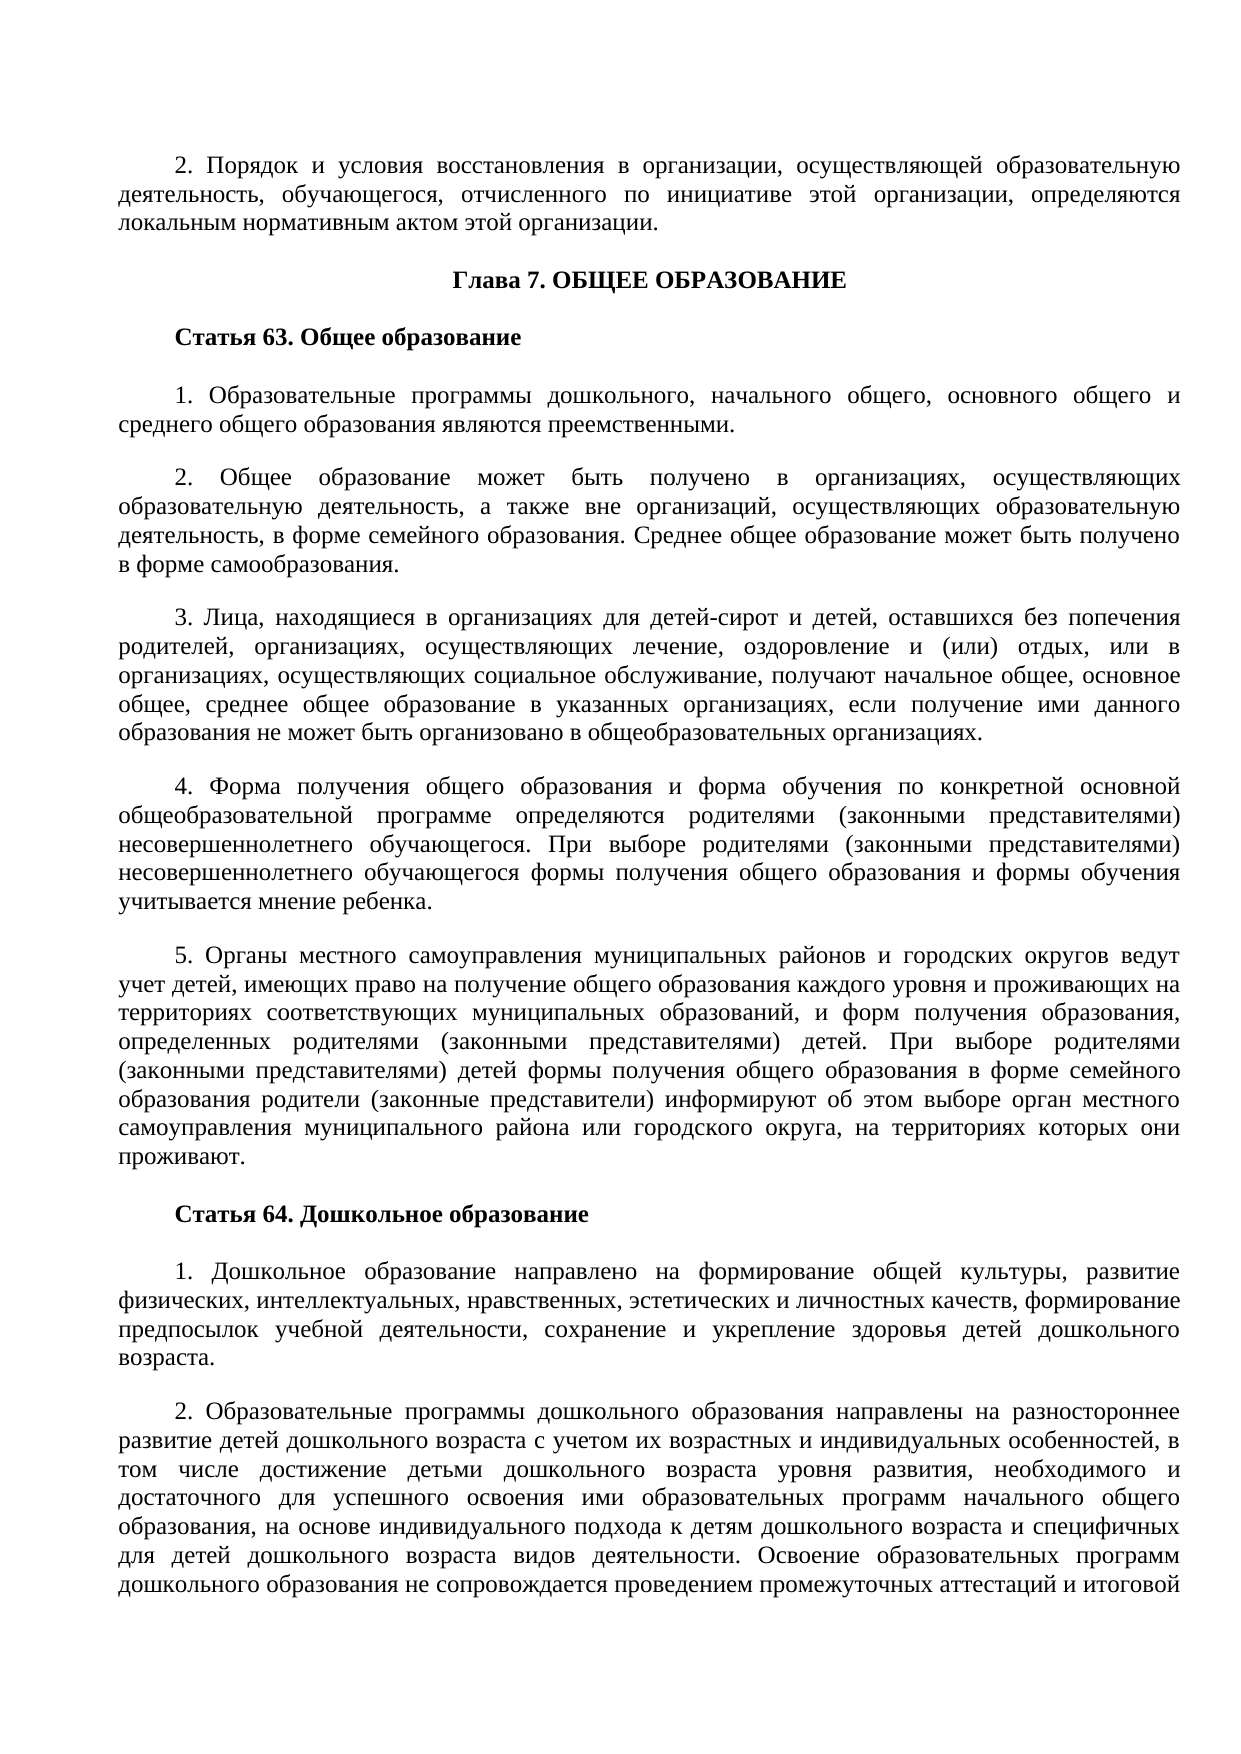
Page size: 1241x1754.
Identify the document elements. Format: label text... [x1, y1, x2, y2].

text 2. Общее образование может быть получено в организациях, осуществляющих образовательную деятельность, а также вне организаций, осуществляющих образовательную деятельность, в форме семейного образования. Среднее общее образование может быть получено в форме самообразования. [118, 462, 1181, 577]
title Статья 64. Дошкольное образование [118, 1199, 1181, 1227]
text 5. Органы местного самоуправления муниципальных районов и городских округов ведут учет детей, имеющих право на получение общего образования каждого уровня и проживающих на территориях соответствующих муниципальных образований, и форм получения образования, определенных родителями (законными представителями) детей. При выборе родителями (законными представителями) детей формы получения общего образования в форме семейного образования родители (законные представители) информируют об этом выборе орган местного самоуправления муниципального района или городского округа, на территориях которых они проживают. [118, 940, 1181, 1170]
text 4. Форма получения общего образования и форма обучения по конкретной основной общеобразовательной программе определяются родителями (законными представителями) несовершеннолетнего обучающегося. При выборе родителями (законными представителями) несовершеннолетнего обучающегося формы получения общего образования и формы обучения учитывается мнение ребенка. [118, 771, 1181, 915]
text 1. Образовательные программы дошкольного, начального общего, основного общего и среднего общего образования являются преемственными. [118, 380, 1181, 437]
text 2. Порядок и условия восстановления в организации, осуществляющей образовательную деятельность, обучающегося, отчисленного по инициативе этой организации, определяются локальным нормативным актом этой организации. [118, 150, 1181, 236]
text 1. Дошкольное образование направлено на формирование общей культуры, развитие физических, интеллектуальных, нравственных, эстетических и личностных качеств, формирование предпосылок учебной деятельности, сохранение и укрепление здоровья детей дошкольного возраста. [118, 1256, 1181, 1371]
title Статья 63. Общее образование [118, 322, 1181, 351]
text 3. Лица, находящиеся в организациях для детей-сирот и детей, оставшихся без попечения родителей, организациях, осуществляющих лечение, оздоровление и (или) отдых, или в организациях, осуществляющих социальное обслуживание, получают начальное общее, основное общее, среднее общее образование в указанных организациях, если получение ими данного образования не может быть организовано в общеобразовательных организациях. [118, 602, 1181, 746]
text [118, 1396, 1181, 1597]
title Глава 7. ОБЩЕЕ ОБРАЗОВАНИЕ [118, 265, 1181, 294]
